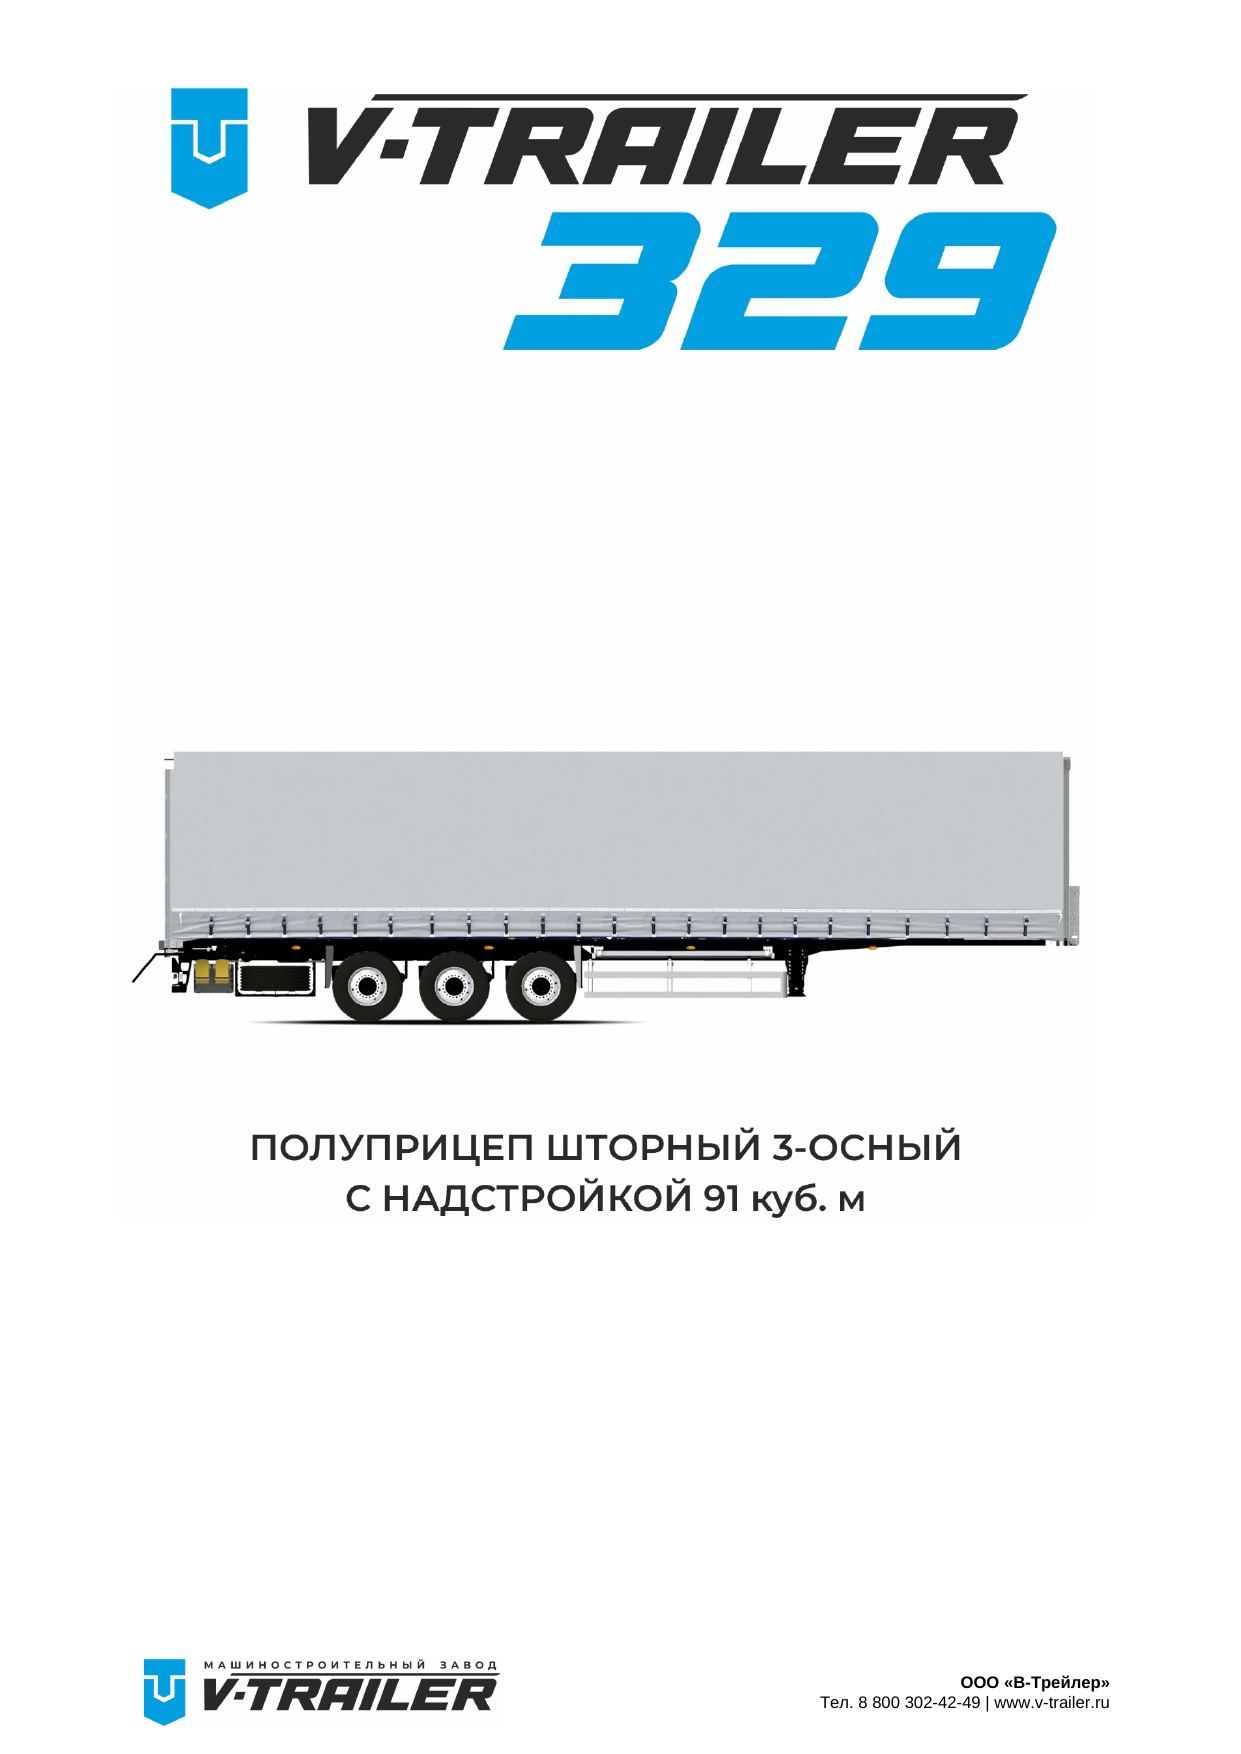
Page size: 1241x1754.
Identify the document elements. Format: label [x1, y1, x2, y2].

picture [118, 88, 1095, 1218]
picture [143, 1717, 162, 1726]
picture [143, 1659, 501, 1726]
